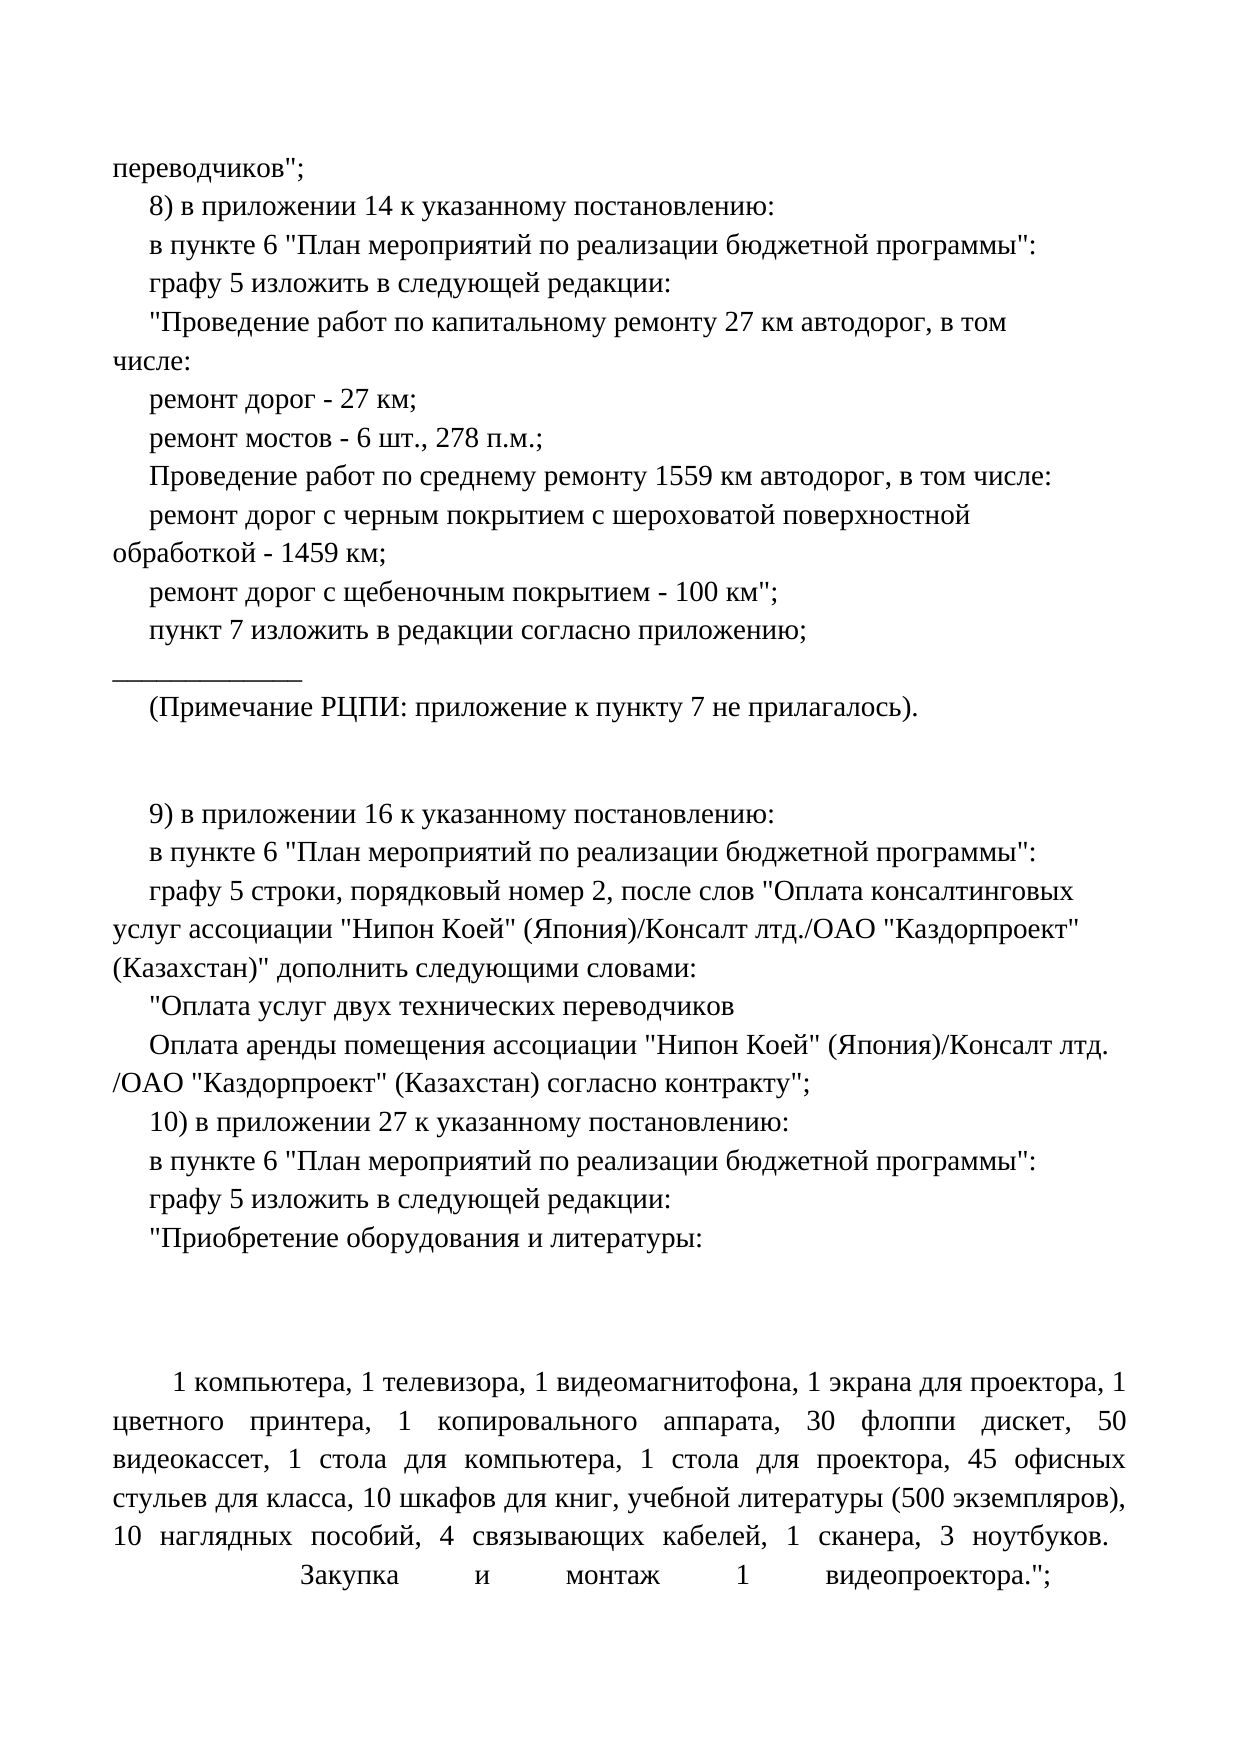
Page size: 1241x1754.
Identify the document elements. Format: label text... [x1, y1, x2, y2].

text "Оплата услуг двух технических переводчиков [112, 988, 1128, 1022]
text графу 5 изложить в следующей редакции: [112, 266, 1128, 299]
text графу 5 строки, порядковый номер 2, после слов "Оплата консалтинговых [112, 873, 1128, 906]
text "Приобретение оборудования и литературы: [112, 1220, 1128, 1253]
text ремонт дорог - 27 км; [112, 381, 1128, 415]
text в пункте 6 "План мероприятий по реализации бюджетной программы": [112, 834, 1128, 868]
text графу 5 изложить в следующей редакции: [112, 1181, 1128, 1215]
text ремонт дорог с щебеночным покрытием - 100 км"; [112, 574, 1128, 607]
text в пункте 6 "План мероприятий по реализации бюджетной программы": [112, 1143, 1128, 1176]
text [112, 1326, 1128, 1591]
text 9) в приложении 16 к указанному постановлению: [112, 796, 1128, 829]
text 8) в приложении 14 к указанному постановлению: [112, 188, 1128, 222]
text Проведение работ по среднему ремонту 1559 км автодорог, в том числе: [112, 458, 1128, 492]
text переводчиков"; [112, 150, 1128, 183]
text Оплата аренды помещения ассоциации "Нипон Коей" (Япония)/Консалт лтд. [112, 1027, 1128, 1061]
text 10) в приложении 27 к указанному постановлению: [112, 1104, 1128, 1138]
text обработкой - 1459 км; [112, 535, 1128, 569]
text ремонт мостов - 6 шт., 278 п.м.; [112, 420, 1128, 453]
text (Казахстан)" дополнить следующими словами: [112, 950, 1128, 983]
text пункт 7 изложить в редакции согласно приложению; [112, 612, 1128, 646]
text "Проведение работ по капитальному ремонту 27 км автодорог, в том [112, 304, 1128, 338]
text _____________ [112, 651, 1128, 684]
text /ОАО "Каздорпроект" (Казахстан) согласно контракту"; [112, 1066, 1128, 1099]
text ремонт дорог с черным покрытием с шероховатой поверхностной [112, 497, 1128, 530]
text числе: [112, 343, 1128, 376]
text услуг ассоциации "Нипон Коей" (Япония)/Консалт лтд./ОАО "Каздорпроект" [112, 911, 1128, 945]
text (Примечание РЦПИ: приложение к пункту 7 не прилагалось). [112, 689, 1128, 723]
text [112, 227, 1128, 261]
